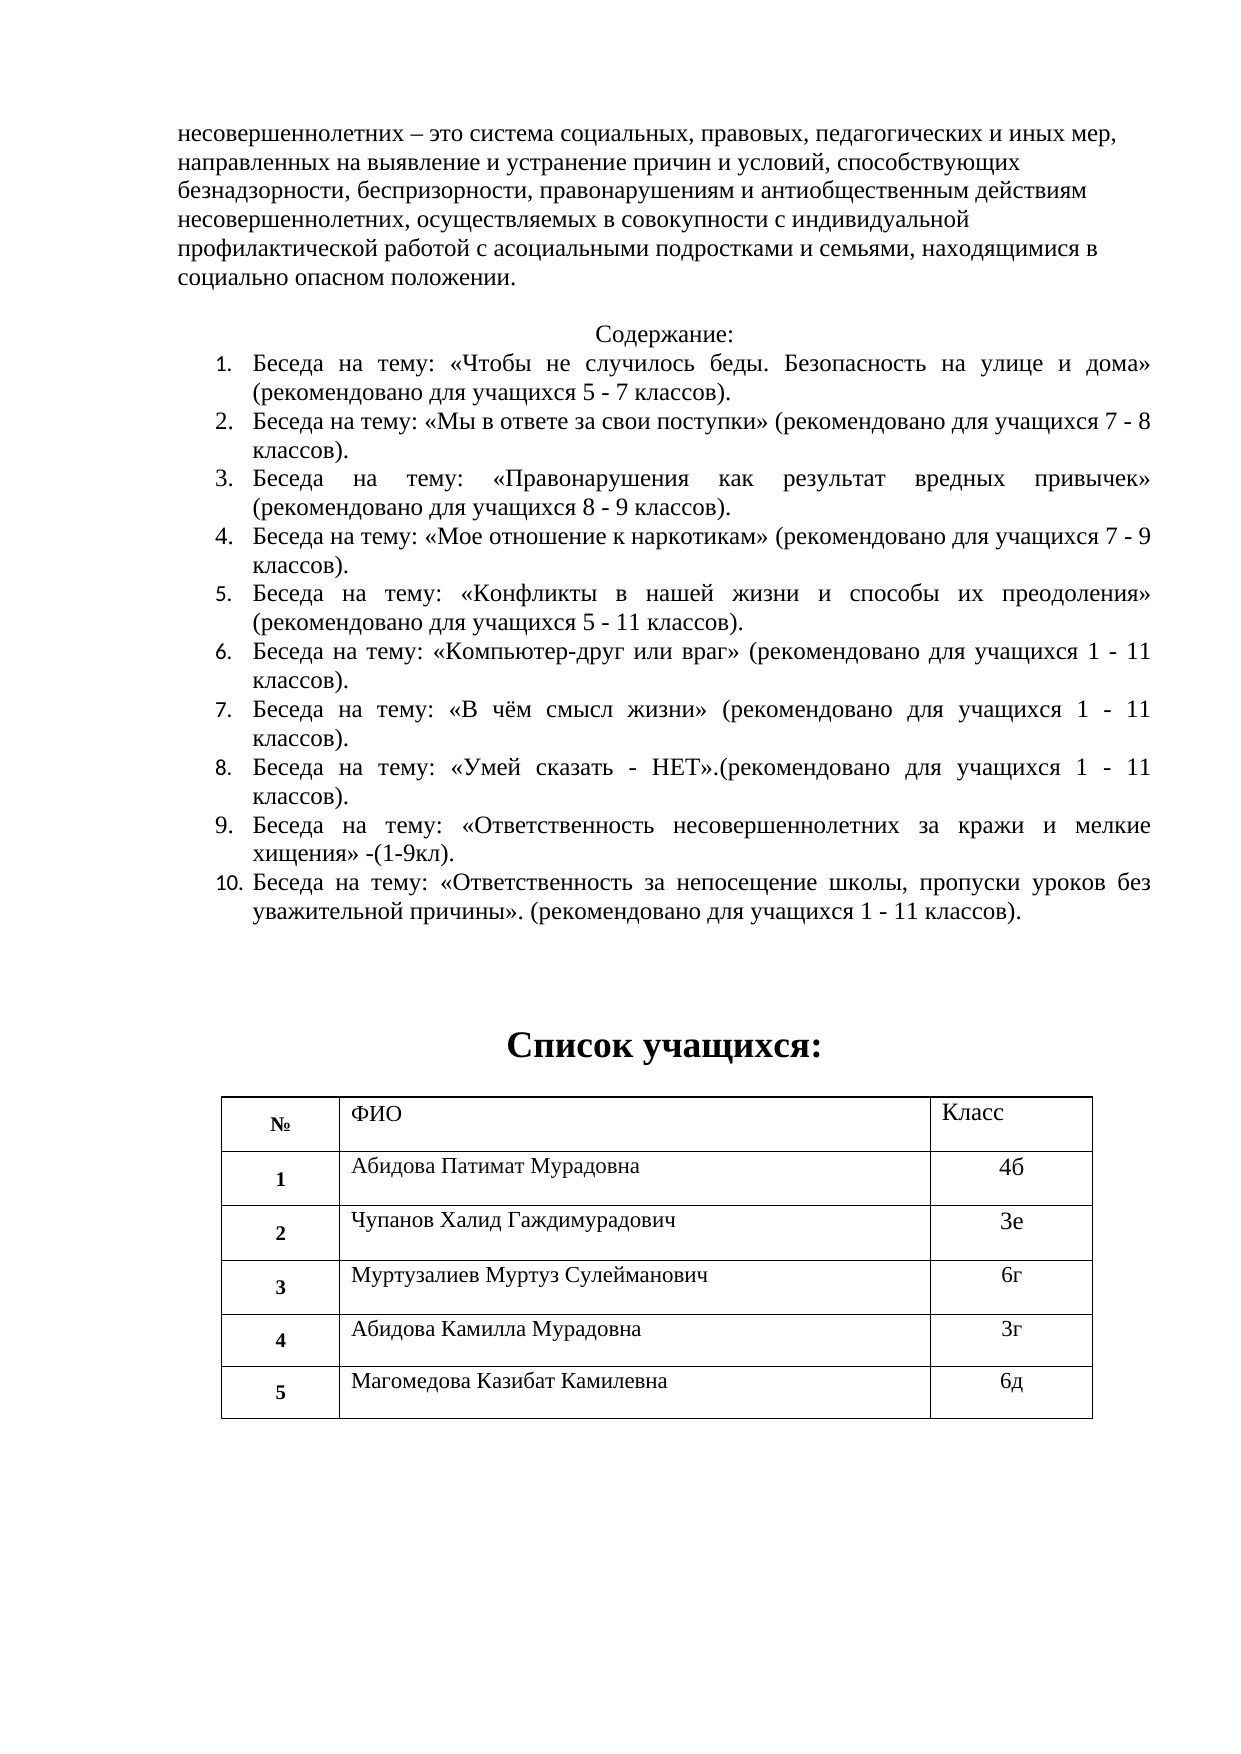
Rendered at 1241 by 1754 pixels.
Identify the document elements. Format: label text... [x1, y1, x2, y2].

table_cell 4б [931, 1152, 1092, 1205]
table_cell 6г [931, 1261, 1092, 1313]
table_cell 1 [222, 1152, 339, 1205]
table_cell 3е [931, 1206, 1092, 1260]
table_cell Магомедова Казибат Камилевна [340, 1367, 930, 1418]
list Беседа на тему: «Ответственность за непосещение школы, пропуски уроков без уважительной причины». (рекомендовано для учащихся 1 - 11 классов). [215, 867, 1152, 925]
table_cell 6д [931, 1367, 1092, 1418]
list Беседа на тему: «В чём смысл жизни» (рекомендовано для учащихся 1 - 11 классов). [215, 694, 1152, 752]
table_header Класс [931, 1098, 1092, 1151]
list Беседа на тему: «Умей сказать - НЕТ».(рекомендовано для учащихся 1 - 11 классов). [215, 752, 1152, 810]
table_cell 2 [222, 1206, 339, 1260]
table_header ФИО [340, 1098, 930, 1151]
table_cell 4 [222, 1315, 339, 1366]
list Беседа на тему: «Чтобы не случилось беды. Безопасность на улице и дома» (рекомендовано для учащихся 5 - 7 классов). [215, 348, 1152, 406]
table_cell 5 [222, 1367, 339, 1418]
text Содержание: [177, 319, 1152, 348]
list Беседа на тему: «Компьютер-друг или враг» (рекомендовано для учащихся 1 - 11 классов). [215, 636, 1152, 694]
table_cell Абидова Патимат Мурадовна [340, 1152, 930, 1205]
table_header № [222, 1098, 339, 1151]
table_cell 3 [222, 1261, 339, 1313]
list Беседа на тему: «Мое отношение к наркотикам» (рекомендовано для учащихся 7 - 9 классов). [215, 521, 1152, 578]
table_cell Муртузалиев Муртуз Сулейманович [340, 1261, 930, 1313]
list Беседа на тему: «Мы в ответе за свои поступки» (рекомендовано для учащихся 7 - 8 классов). [215, 406, 1152, 463]
table_cell Абидова Камилла Мурадовна [340, 1315, 930, 1366]
text Список учащихся: [177, 1022, 1152, 1065]
table_cell Чупанов Халид Гаждимурадович [340, 1206, 930, 1260]
text Как сказано в Федеральном законе «Об основах системы профилактики безнадзорности и правонарушений несовершеннолетних», профилактика безнадзорности и правонарушений несовершеннолетних – это система социальных, правовых, педагогических и иных мер, направленных на выявление и устранение причин и условий, способствующих безнадзорности, беспризорности, правонарушениям и антиобщественным действиям несовершеннолетних, осуществляемых в совокупности с индивидуальной профилактической работой с асоциальными подростками и семьями, находящимися в социально опасном положении. [177, 118, 1152, 291]
list Беседа на тему: «Конфликты в нашей жизни и способы их преодоления» (рекомендовано для учащихся 5 - 11 классов). [215, 578, 1152, 636]
list Беседа на тему: «Правонарушения как результат вредных привычек» (рекомендовано для учащихся 8 - 9 классов). [215, 463, 1152, 521]
table_cell 3г [931, 1315, 1092, 1366]
list Беседа на тему: «Ответственность несовершеннолетних за кражи и мелкие хищения» -(1-9кл). [215, 810, 1152, 867]
